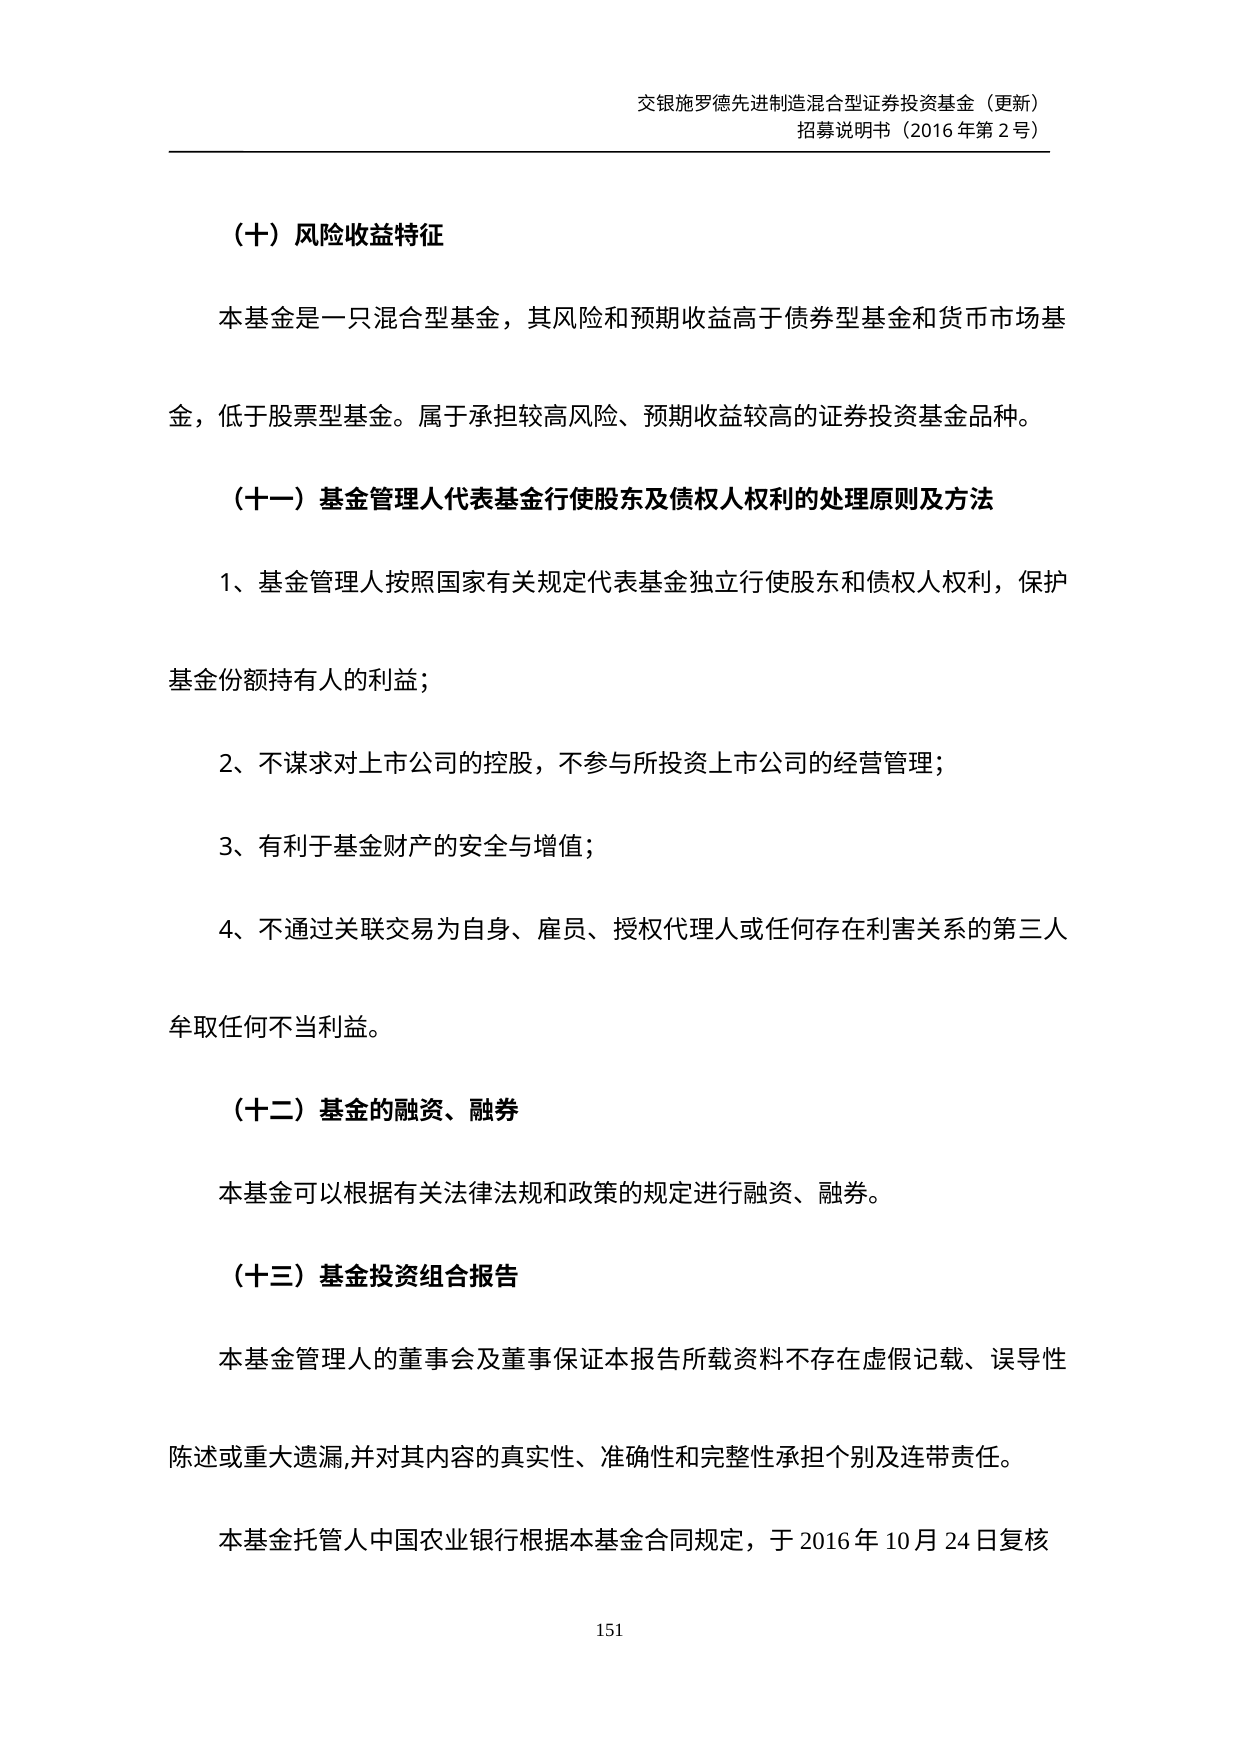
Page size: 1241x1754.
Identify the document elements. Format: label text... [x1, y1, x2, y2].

text （十三）基金投资组合报告 [169, 1242, 1068, 1307]
text 1、基金管理人按照国家有关规定代表基金独立行使股东和债权人权利，保护基金份额持有人的利益； [169, 548, 1068, 711]
text 2、不谋求对上市公司的控股，不参与所投资上市公司的经营管理； [169, 729, 1068, 794]
text 本基金是一只混合型基金，其风险和预期收益高于债券型基金和货币市场基金，低于股票型基金。属于承担较高风险、预期收益较高的证券投资基金品种。 [169, 284, 1068, 447]
text 本基金可以根据有关法律法规和政策的规定进行融资、融券。 [169, 1159, 1068, 1224]
text 4、不通过关联交易为自身、雇员、授权代理人或任何存在利害关系的第三人牟取任何不当利益。 [169, 895, 1068, 1058]
text 本基金管理人的董事会及董事保证本报告所载资料不存在虚假记载、误导性陈述或重大遗漏,并对其内容的真实性、准确性和完整性承担个别及连带责任。 [169, 1325, 1068, 1488]
text （十一）基金管理人代表基金行使股东及债权人权利的处理原则及方法 [169, 465, 1068, 530]
text （十）风险收益特征 [169, 201, 1068, 266]
text 3、有利于基金财产的安全与增值； [169, 812, 1068, 877]
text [169, 1506, 1050, 1571]
text （十二）基金的融资、融券 [169, 1076, 1068, 1141]
